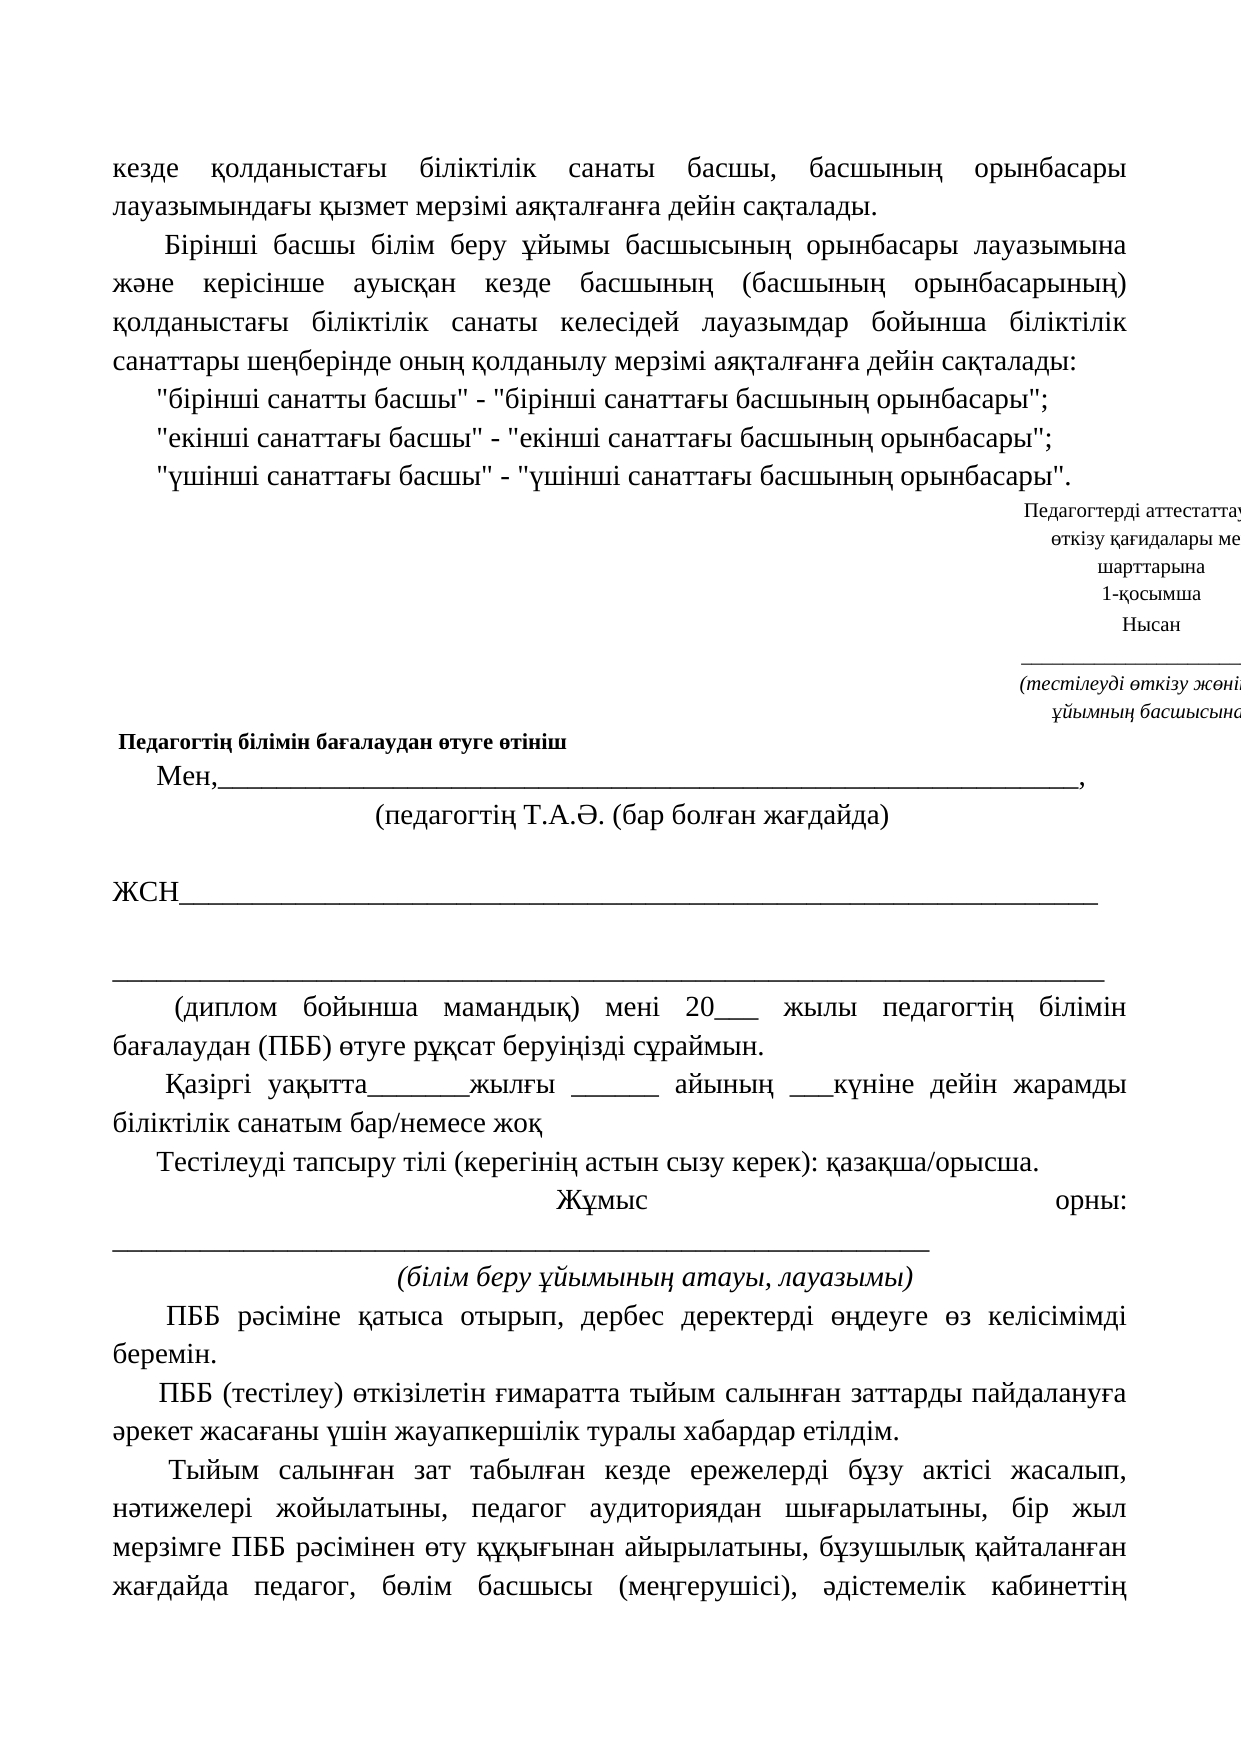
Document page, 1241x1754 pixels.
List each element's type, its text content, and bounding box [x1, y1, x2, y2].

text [112, 1452, 1128, 1601]
text Жұмыс орны: ________________________________________________________ [112, 1182, 1128, 1254]
text ПББ рәсіміне қатыса отырып, дербес деректерді өңдеуге өз келісімімді беремін. [112, 1298, 1128, 1370]
text (білім беру ұйымының атауы, лауазымы) [112, 1259, 1128, 1293]
text Бірінші басшы білім беру ұйымы басшысының орынбасары лауазымына және керісінше ауысқан кезде басшының (басшының орынбасарының) қолданыстағы біліктілік санаты келесідей лауазымдар бойынша біліктілік санаттары шеңберінде оның қолданылу мерзімі аяқталғанға дейін сақталады: [112, 227, 1128, 376]
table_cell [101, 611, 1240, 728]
text (диплом бойынша мамандық) мені 20___ жылы педагогтің білімін бағалаудан (ПББ) өтуге рұқсат беруіңізді сұраймын. [112, 989, 1128, 1062]
text Қазіргі уақытта_______жылғы ______ айының ___күніне дейін жарамды біліктілік санатым бар/немесе жоқ [112, 1067, 1128, 1139]
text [112, 150, 1128, 222]
text ____________________________________________________________________ [112, 912, 1128, 984]
text (педагогтің Т.А.Ә. (бар болған жағдайда) [112, 797, 1128, 830]
text ЖСН_______________________________________________________________ [112, 835, 1128, 907]
text Мен,___________________________________________________________, [112, 758, 1128, 792]
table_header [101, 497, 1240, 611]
text "бірінші санатты басшы" - "бірінші санаттағы басшының орынбасары"; [112, 381, 1128, 415]
text ПББ (тестілеу) өткізілетін ғимаратта тыйым салынған заттарды пайдалануға әрекет жасағаны үшін жауапкершілік туралы хабардар етілдім. [112, 1375, 1128, 1447]
text "үшінші санаттағы басшы" - "үшінші санаттағы басшының орынбасары". [112, 458, 1128, 492]
text Педагогтің білімін бағалаудан өтуге өтініш [112, 728, 1128, 754]
text "екінші санаттағы басшы" - "екінші санаттағы басшының орынбасары"; [112, 420, 1128, 453]
text Тестілеуді тапсыру тілі (керегінің астын сызу керек): қазақша/орысша. [112, 1144, 1128, 1177]
